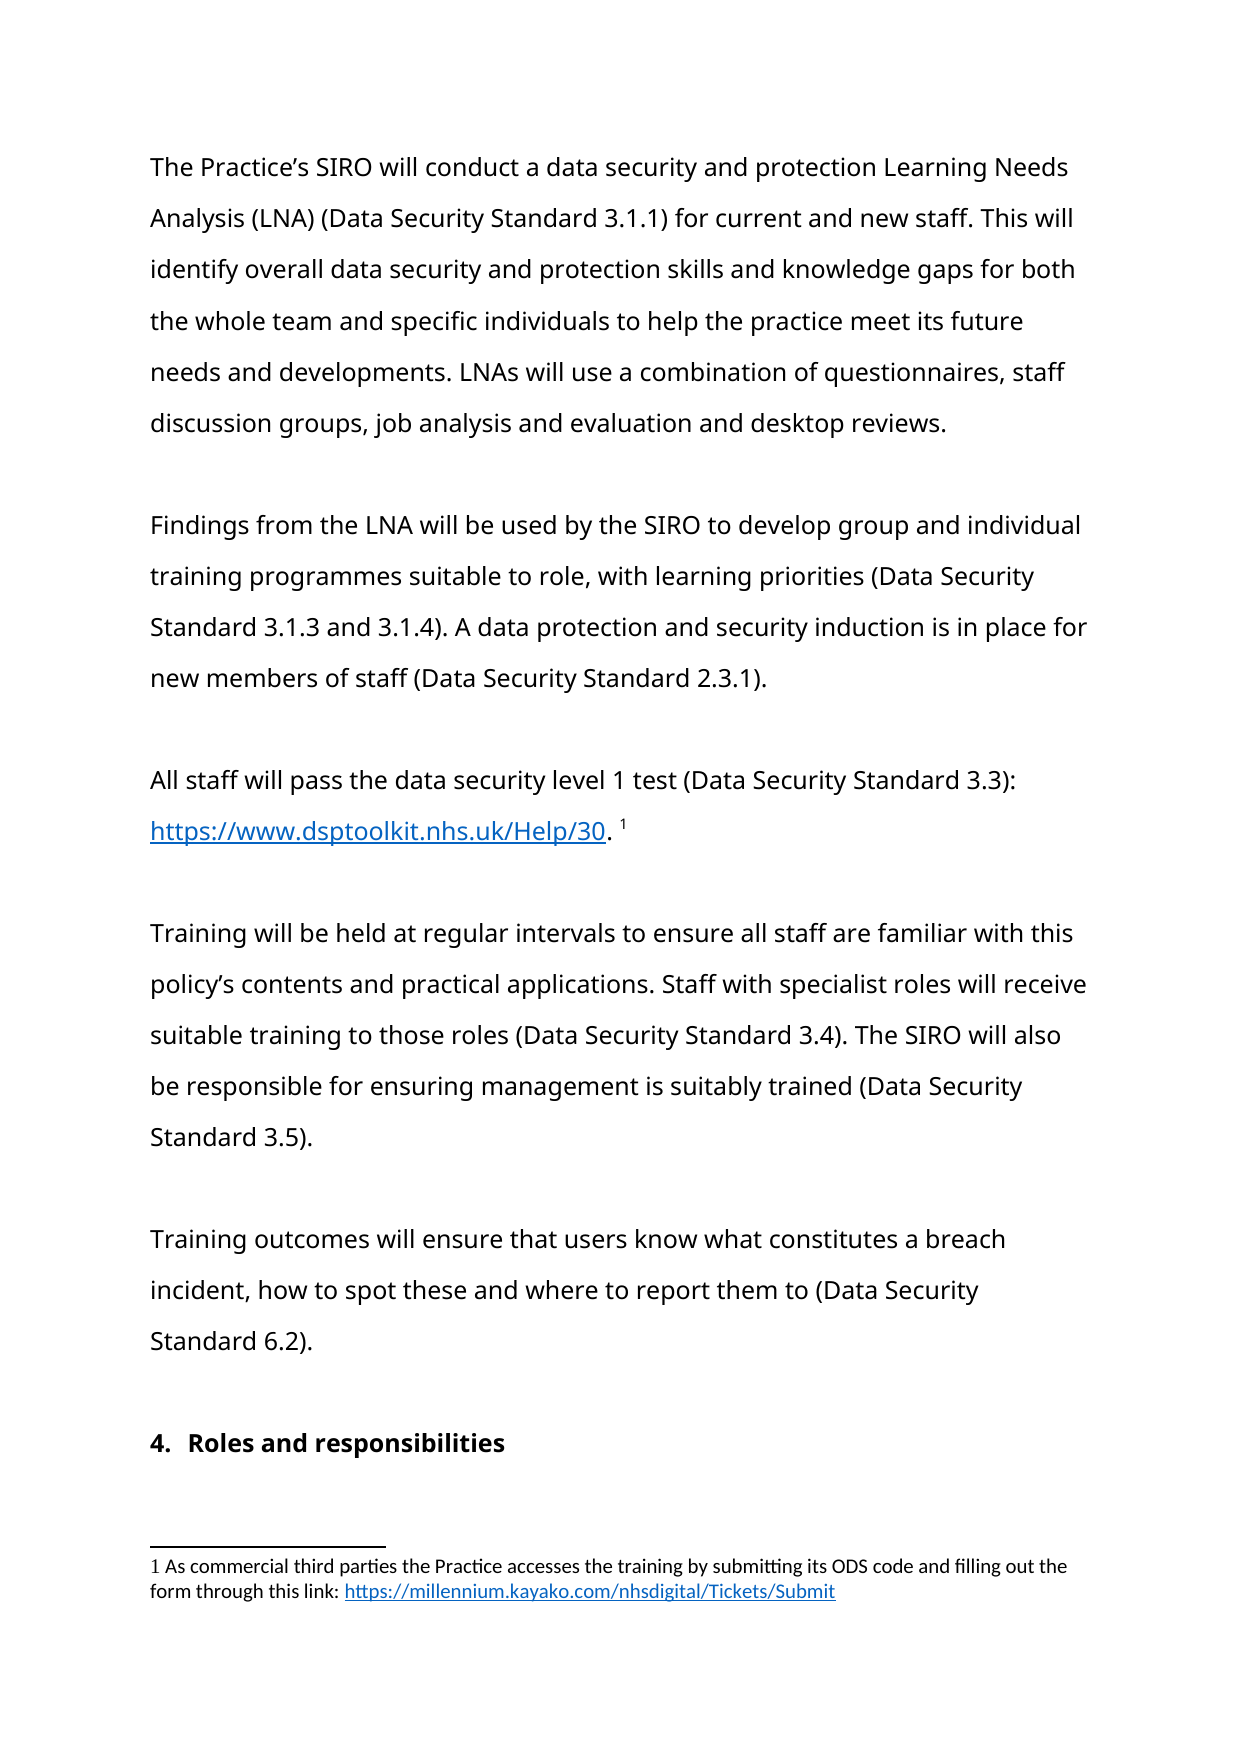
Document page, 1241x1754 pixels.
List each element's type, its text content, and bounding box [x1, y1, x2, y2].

text Training outcomes will ensure that users know what constitutes a breach incident, how to spot these and where to report them to (Data Security Standard 6.2). [150, 1222, 1090, 1358]
text All staff will pass the data security level 1 test (Data Security Standard 3.3): https://www.dsptoolkit.nhs.uk/Help/30. [150, 762, 1090, 848]
text Findings from the LNA will be used by the SIRO to develop group and individual training programmes suitable to role, with learning priorities (Data Security Standard 3.1.3 and 3.1.4). A data protection and security induction is in place for new members of staff (Data Security Standard 2.3.1). [150, 507, 1090, 694]
list Roles and responsibilities [150, 1426, 1090, 1460]
text Training will be held at regular intervals to ensure all staff are familiar with this policy’s contents and practical applications. Staff with specialist roles will receive suitable training to those roles (Data Security Standard 3.4). The SIRO will also be responsible for ensuring management is suitably trained (Data Security Standard 3.5). [150, 916, 1090, 1154]
text The Practice’s SIRO will conduct a data security and protection Learning Needs Analysis (LNA) (Data Security Standard 3.1.1) for current and new staff. This will identify overall data security and protection skills and knowledge gaps for both the whole team and specific individuals to help the practice meet its future needs and developments. LNAs will use a combination of questionnaires, staff discussion groups, job analysis and evaluation and desktop reviews. [150, 150, 1090, 439]
